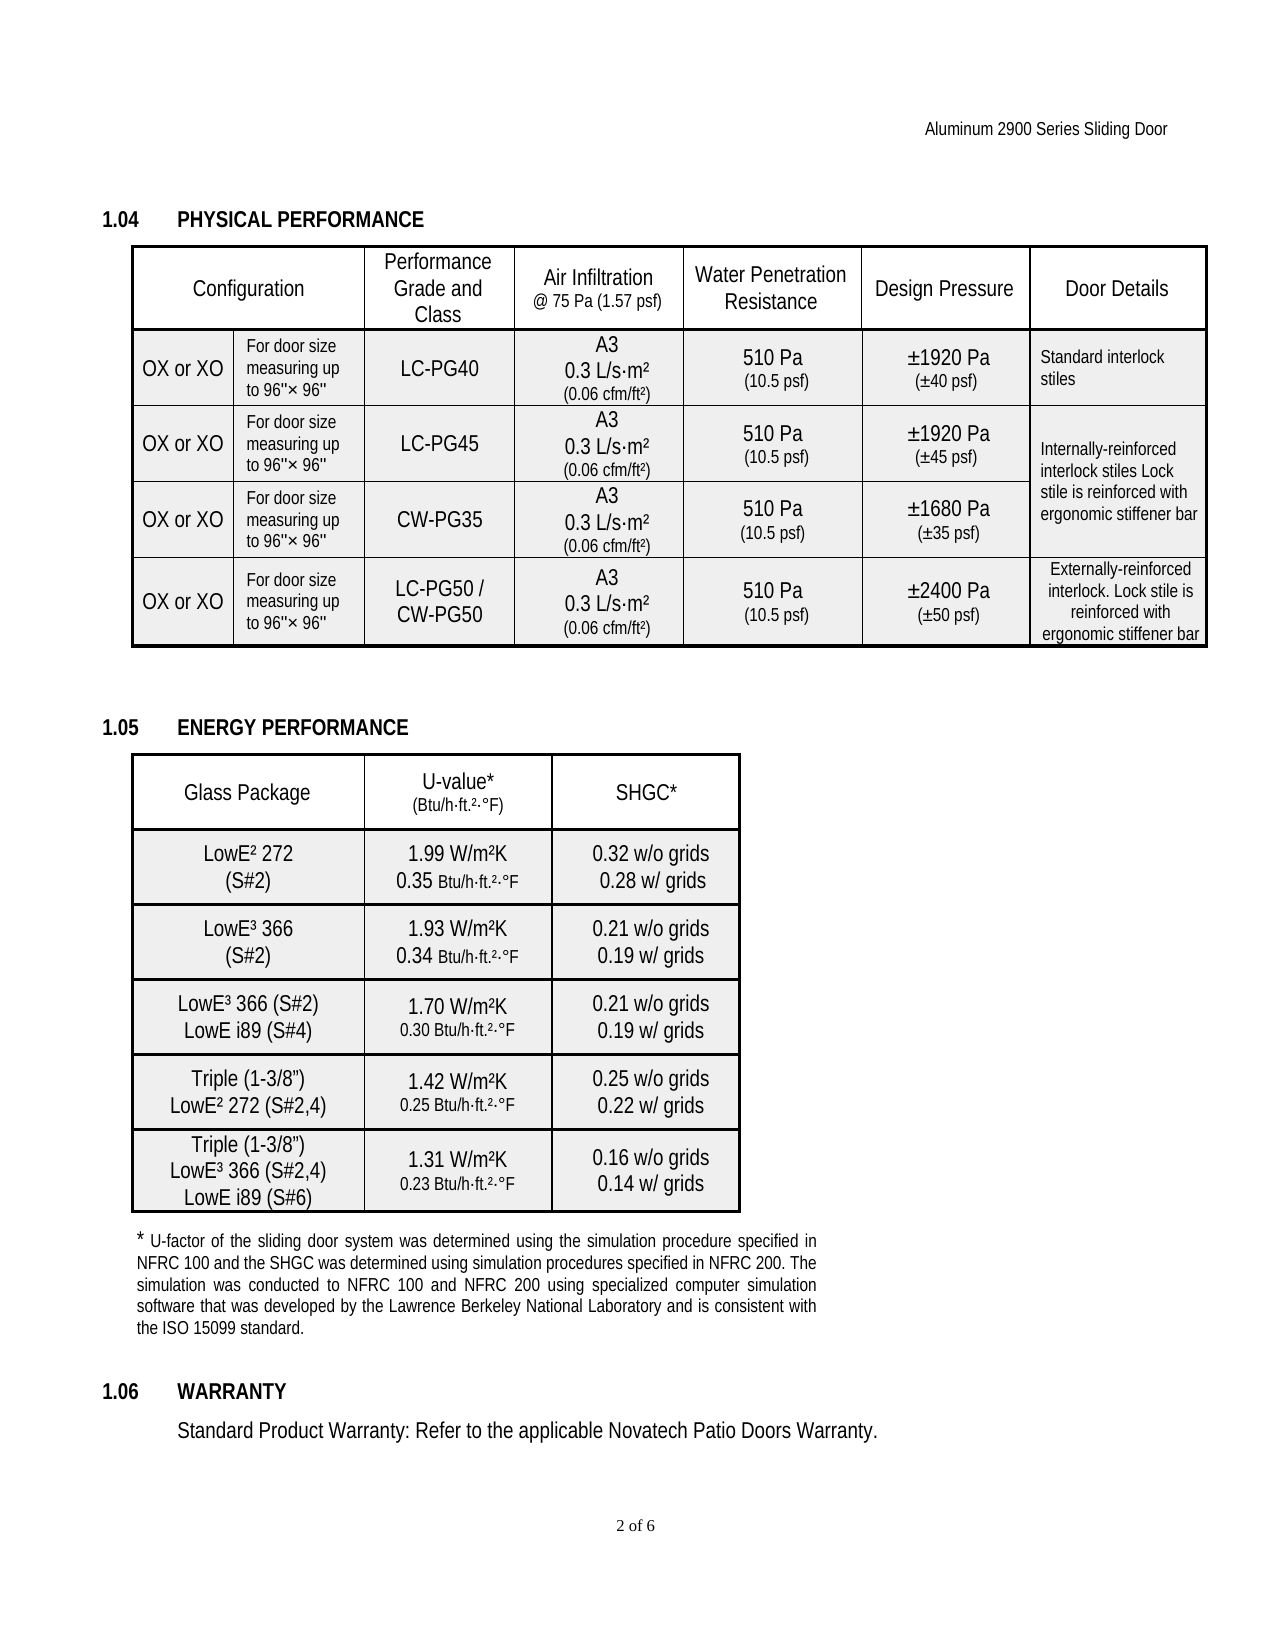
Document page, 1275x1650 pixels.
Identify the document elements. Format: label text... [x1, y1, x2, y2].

table_cell 1.93 W/m²K 0.34 Btu/h·ft.²·°F [365, 906, 551, 978]
list ENERGY PERFORMANCE [102, 714, 1169, 740]
table_header SHGC* [553, 756, 738, 828]
table_cell LC-PG40 [365, 331, 514, 405]
table_cell Triple (1-3/8”) LowE³ 366 (S#2,4) LowE i89 (S#6) [134, 1131, 364, 1210]
table_cell 0.25 w/o grids 0.22 w/ grids [553, 1056, 738, 1128]
table_cell 510 Pa (10.5 psf) [684, 558, 862, 644]
table_cell OX or XO [134, 406, 233, 481]
table_cell Triple (1-3/8”) LowE² 272 (S#2,4) [134, 1056, 364, 1128]
table_header Air Infiltration @ 75 Pa (1.57 psf) [515, 248, 683, 327]
table_cell A3 0.3 L/s·m² (0.06 cfm/ft²) [515, 406, 683, 481]
text Standard Product Warranty: Refer to the applicable Novatech Patio Doors Warranty. [177, 1417, 1122, 1443]
table_cell OX or XO [134, 331, 233, 405]
table_header U-value* (Btu/h·ft.²·°F) [365, 756, 551, 828]
table_cell 510 Pa (10.5 psf) [684, 406, 862, 481]
table_cell 1.42 W/m²K 0.25 Btu/h·ft.²·°F [365, 1056, 551, 1128]
table_cell 1.99 W/m²K 0.35 Btu/h·ft.²·°F [365, 831, 551, 903]
table_cell LowE² 272 (S#2) [134, 831, 364, 903]
table_cell ±1680 Pa (±35 psf) [863, 482, 1029, 556]
table_cell 0.16 w/o grids 0.14 w/ grids [553, 1131, 738, 1210]
table_cell For door size measuring up to 96"× 96" [234, 331, 364, 405]
list WARRANTY [102, 1378, 1169, 1404]
table_cell CW-PG35 [365, 482, 514, 556]
table_cell 510 Pa (10.5 psf) [684, 482, 862, 556]
table_cell A3 0.3 L/s·m² (0.06 cfm/ft²) [515, 331, 683, 405]
table_header Performance Grade and Class [365, 248, 514, 327]
table_header Configuration [134, 248, 364, 327]
table_cell OX or XO [134, 482, 233, 556]
table_cell 0.21 w/o grids 0.19 w/ grids [553, 906, 738, 978]
table_cell Externally-reinforced interlock. Lock stile is reinforced with ergonomic stiffener bar [1031, 558, 1205, 644]
table_cell LowE³ 366 (S#2) LowE i89 (S#4) [134, 981, 364, 1053]
table_cell 0.32 w/o grids 0.28 w/ grids [553, 831, 738, 903]
table_cell For door size measuring up to 96"× 96" [234, 406, 364, 481]
table_cell For door size measuring up to 96"× 96" [234, 558, 364, 644]
table_cell A3 0.3 L/s·m² (0.06 cfm/ft²) [515, 482, 683, 556]
table_cell 510 Pa (10.5 psf) [684, 331, 862, 405]
table_header Water Penetration Resistance [684, 248, 861, 327]
table_cell For door size measuring up to 96"× 96" [234, 482, 364, 556]
table_cell ±1920 Pa (±45 psf) [863, 406, 1029, 481]
table_cell ±2400 Pa (±50 psf) [863, 558, 1029, 644]
table_header Door Details [1031, 248, 1205, 327]
table_cell LC-PG45 [365, 406, 514, 481]
table_cell 1.31 W/m²K 0.23 Btu/h·ft.²·°F [365, 1131, 551, 1210]
table_header Design Pressure [862, 248, 1029, 327]
table_cell ±1920 Pa (±40 psf) [863, 331, 1029, 405]
table_cell A3 0.3 L/s·m² (0.06 cfm/ft²) [515, 558, 683, 644]
text * U-factor of the sliding door system was determined using the simulation procedure specified in NFRC 100 and the SHGC was determined using simulation procedures specified in NFRC 200. The simulation was conducted to NFRC 100 and NFRC 200 using specialized computer simulation software that was developed by the Lawrence Berkeley National Laboratory and is consistent with the ISO 15099 standard. [137, 1226, 818, 1338]
table_cell 0.21 w/o grids 0.19 w/ grids [553, 981, 738, 1053]
list PHYSICAL PERFORMANCE [102, 206, 1169, 233]
table_cell Internally-reinforced interlock stiles Lock stile is reinforced with ergonomic stiffener bar [1031, 406, 1205, 556]
table_cell Standard interlock stiles [1031, 331, 1205, 405]
table_cell 1.70 W/m²K 0.30 Btu/h·ft.²·°F [365, 981, 551, 1053]
table_cell LowE³ 366 (S#2) [134, 906, 364, 978]
table_cell LC-PG50 / CW-PG50 [365, 558, 514, 644]
table_cell OX or XO [134, 558, 233, 644]
table_header Glass Package [134, 756, 364, 828]
